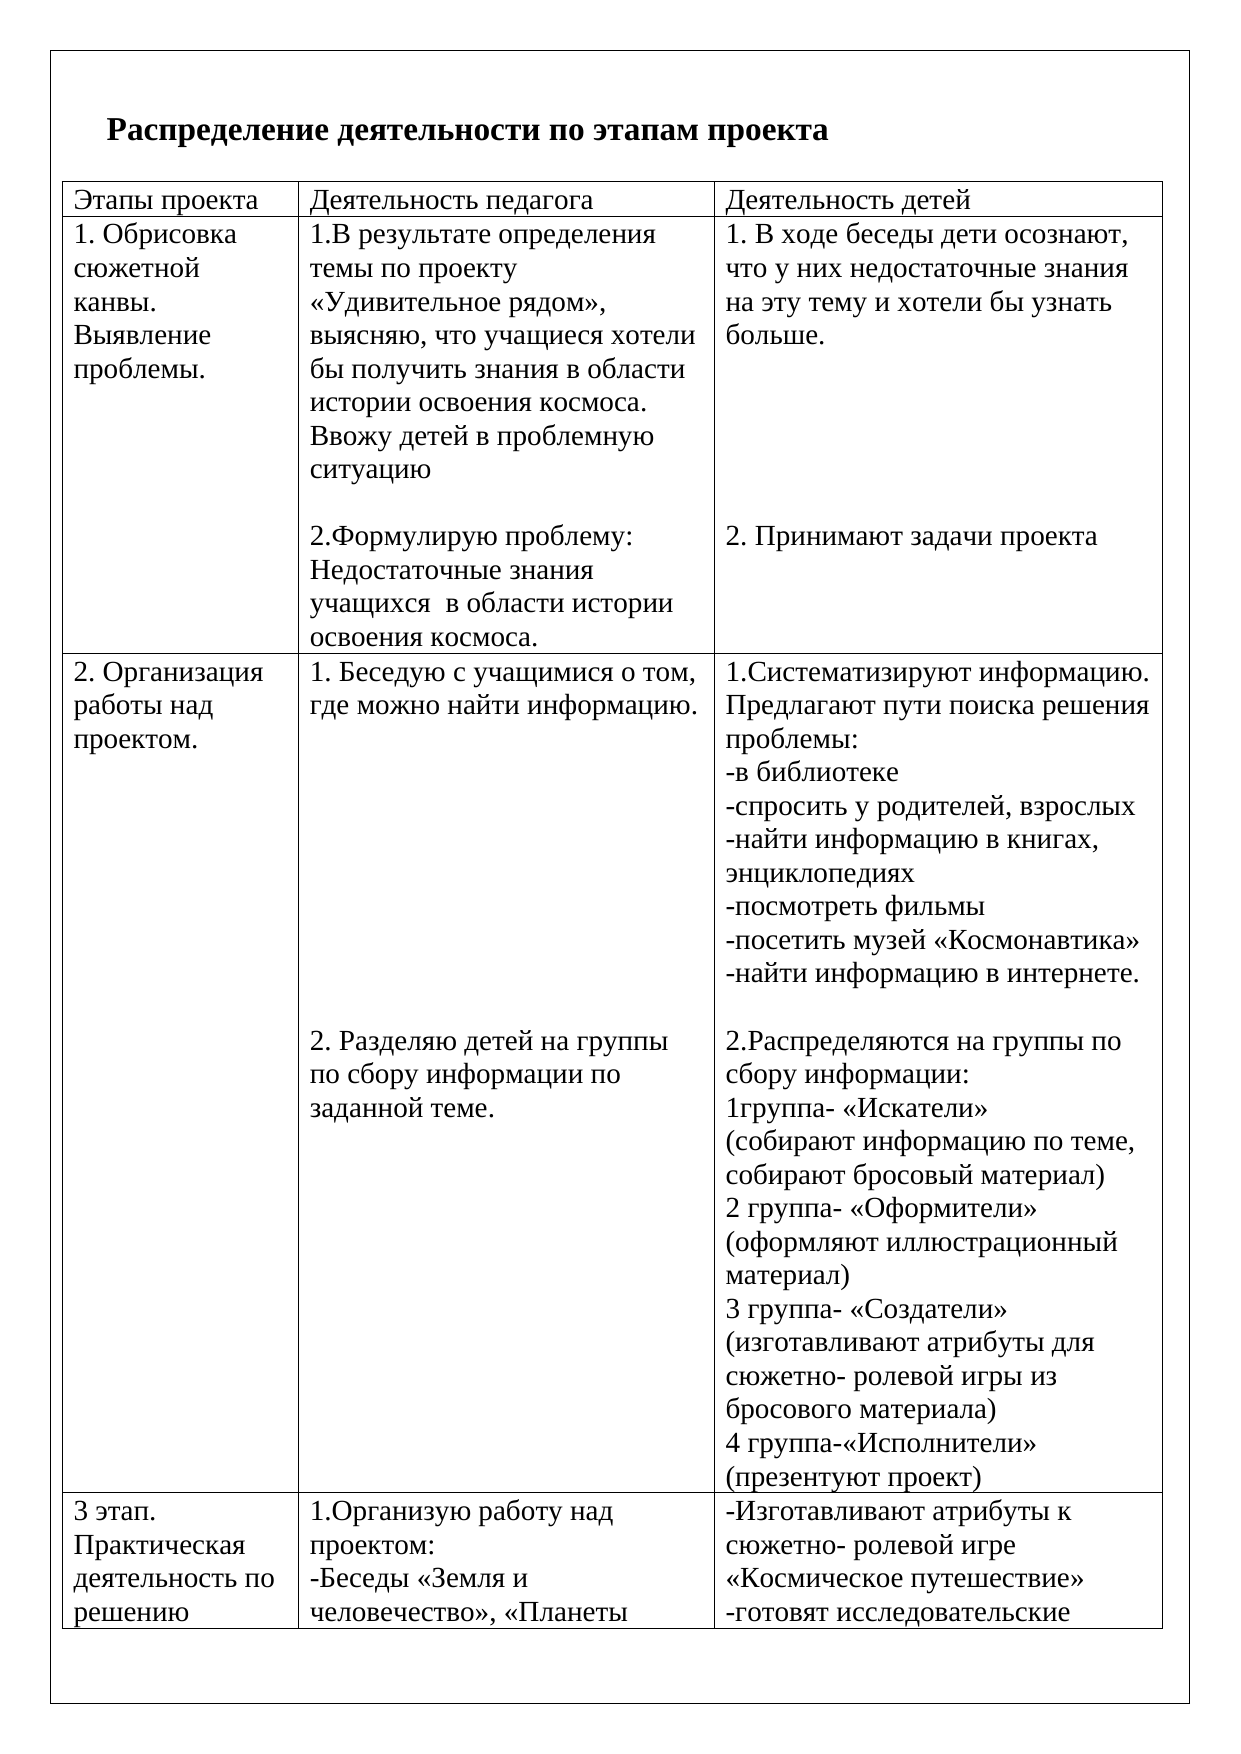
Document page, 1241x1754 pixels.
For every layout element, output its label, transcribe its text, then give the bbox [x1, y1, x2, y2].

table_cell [63, 1493, 298, 1627]
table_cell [299, 1493, 714, 1627]
table_cell 1. Беседую с учащимися о том, где можно найти информацию. 2. Разделяю детей на группы по сбору информации по заданной теме. [299, 654, 714, 1492]
table_cell 1. В ходе беседы дети осознают, что у них недостаточные знания на эту тему и хотели бы узнать больше. 2. Принимают задачи проекта [715, 217, 1162, 653]
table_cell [715, 1493, 1162, 1627]
table_cell 1.Систематизируют информацию. Предлагают пути поиска решения проблемы: -в библиотеке -спросить у родителей, взрослых -найти информацию в книгах, энциклопедиях -посмотреть фильмы -посетить музей «Космонавтика» -найти информацию в интернете. 2.Распределяются на группы по сбору информации: 1группа- «Искатели» (собирают информацию по теме, собирают бросовый материал) 2 группа- «Оформители» (оформляют иллюстрационный материал) 3 группа- «Создатели» (изготавливают атрибуты для сюжетно- ролевой игры из бросового материала) 4 группа-«Исполнители» (презентуют проект) [715, 654, 1162, 1492]
table_header Этапы проекта [63, 182, 298, 216]
table_header Деятельность детей [715, 182, 1162, 216]
table_cell 1. Обрисовка сюжетной канвы. Выявление проблемы. [63, 217, 298, 653]
table_cell 1.В результате определения темы по проекту «Удивительное рядом», выясняю, что учащиеся хотели бы получить знания в области истории освоения космоса. Ввожу детей в проблемную ситуацию 2.Формулирую проблему: Недостаточные знания учащихся в области истории освоения космоса. [299, 217, 714, 653]
table_cell 2. Организация работы над проектом. [63, 654, 298, 1492]
table_header Деятельность педагога [299, 182, 714, 216]
subtitle Распределение деятельности по этапам проекта [106, 109, 1152, 147]
